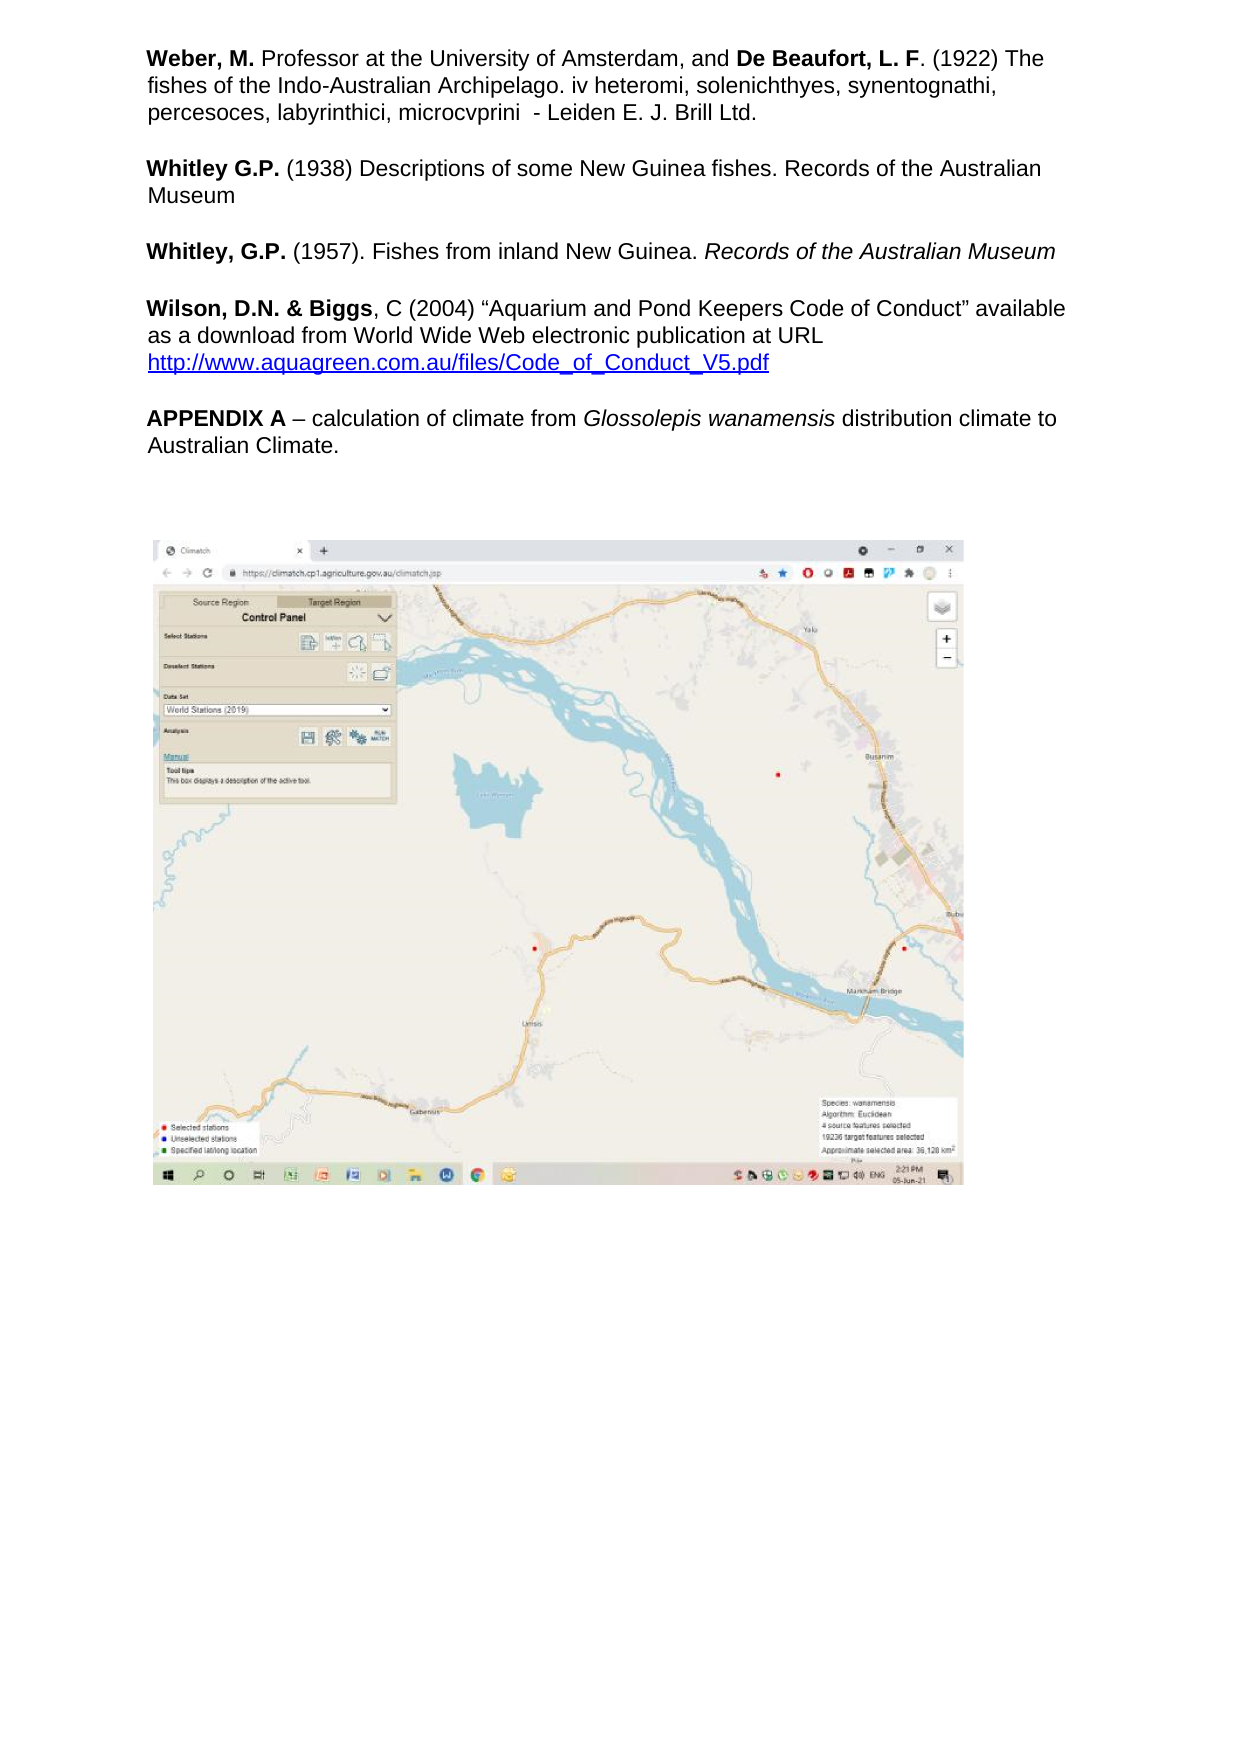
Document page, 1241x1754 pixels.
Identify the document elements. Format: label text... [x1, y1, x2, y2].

text APPENDIX A – calculation of climate from Glossolepis wanamensis distribution climate to Australian Climate. [146, 405, 1108, 458]
text Whitley, G.P. (1957). Fishes from inland New Guinea. Records of the Australian Museum [146, 238, 1108, 264]
text Whitley G.P. (1938) Descriptions of some New Guinea fishes. Records of the Australian Museum [146, 155, 1108, 208]
text Wilson, D.N. & Biggs, C (2004) “Aquarium and Pond Keepers Code of Conduct” available as a download from World Wide Web electronic publication at URL http://www.aquagreen.com.au/files/Code_of_Conduct_V5.pdf [146, 294, 1067, 375]
picture [152, 539, 964, 1185]
text Weber, M. Professor at the University of Amsterdam, and De Beaufort, L. F. (1922) The fishes of the Indo-Australian Archipelago. iv heteromi, solenichthyes, synentognathi, percesoces, labyrinthici, microcvprini - Leiden E. J. Brill Ltd. [146, 44, 1046, 125]
